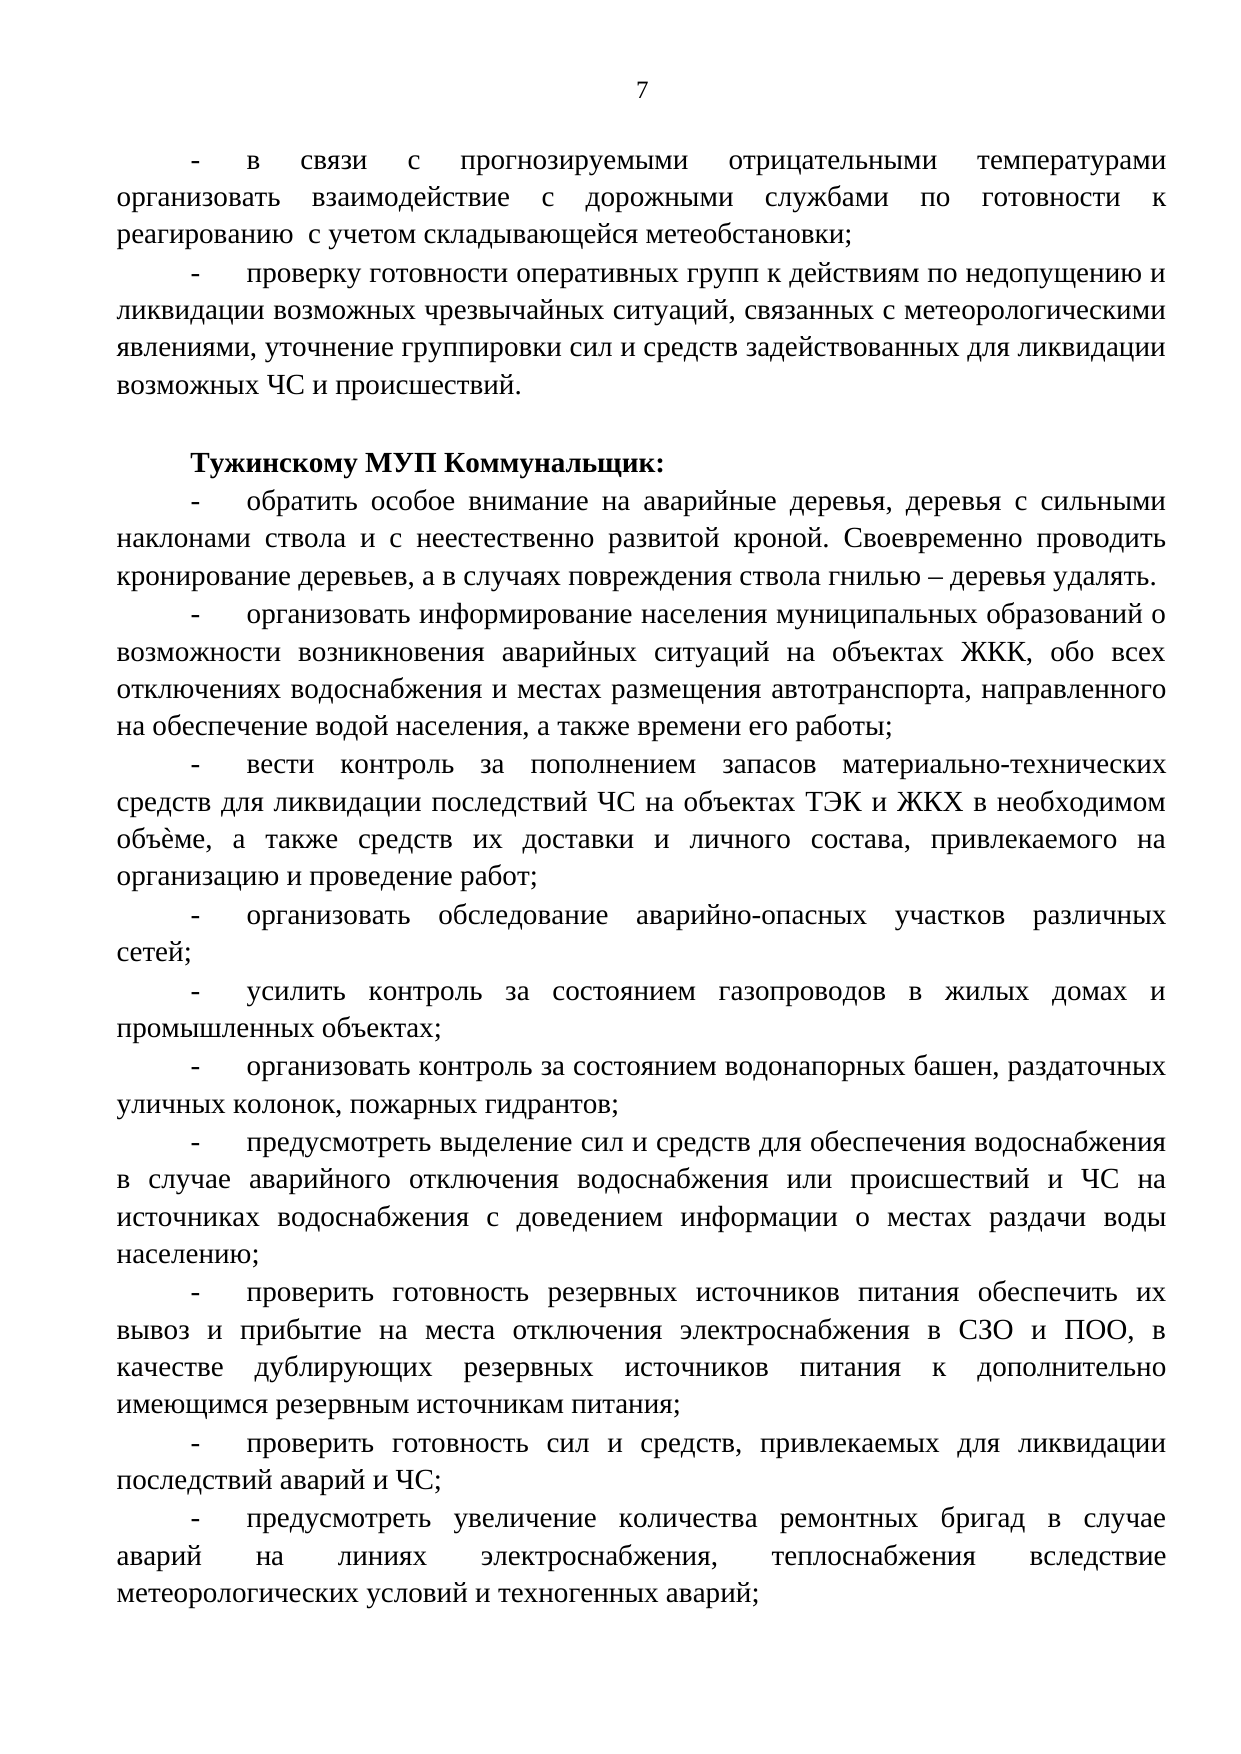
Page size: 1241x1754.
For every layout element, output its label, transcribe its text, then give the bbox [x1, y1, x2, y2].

list организовать обследование аварийно-опасных участков различных сетей; [116, 897, 1167, 968]
list проверку готовности оперативных групп к действиям по недопущению и ликвидации возможных чрезвычайных ситуаций, связанных с метеорологическими явлениями, уточнение группировки сил и средств задействованных для ликвидации возможных ЧС и происшествий. [116, 255, 1167, 400]
list предусмотреть выделение сил и средств для обеспечения водоснабжения в случае аварийного отключения водоснабжения или происшествий и ЧС на источниках водоснабжения с доведением информации о местах раздачи воды населению; [116, 1124, 1167, 1269]
list предусмотреть увеличение количества ремонтных бригад в случае аварий на линиях электроснабжения, теплоснабжения вследствие метеорологических условий и техногенных аварий; [116, 1501, 1167, 1608]
list обратить особое внимание на аварийные деревья, деревья с сильными наклонами ствола и с неестественно развитой кроной. Своевременно проводить кронирование деревьев, а в случаях повреждения ствола гнилью – деревья удалять. [116, 483, 1167, 591]
list усилить контроль за состоянием газопроводов в жилых домах и промышленных объектах; [116, 973, 1167, 1043]
list проверить готовность сил и средств, привлекаемых для ликвидации последствий аварий и ЧС; [116, 1425, 1167, 1496]
list организовать контроль за состоянием водонапорных башен, раздаточных уличных колонок, пожарных гидрантов; [116, 1048, 1167, 1119]
list проверить готовность резервных источников питания обеспечить их вывоз и прибытие на места отключения электроснабжения в СЗО и ПОО, в качестве дублирующих резервных источников питания к дополнительно имеющимся резервным источникам питания; [116, 1274, 1167, 1420]
list в связи с прогнозируемыми отрицательными температурами организовать взаимодействие с дорожными службами по готовности к реагированию с учетом складывающейся метеобстановки; [116, 142, 1167, 250]
list вести контроль за пополнением запасов материально-технических средств для ликвидации последствий ЧС на объектах ТЭК и ЖКХ в необходимом объѐме, а также средств их доставки и личного состава, привлекаемого на организацию и проведение работ; [116, 747, 1167, 892]
text Тужинскому МУП Коммунальщик: [190, 445, 1186, 479]
list организовать информирование населения муниципальных образований о возможности возникновения аварийных ситуаций на объектах ЖКК, обо всех отключениях водоснабжения и местах размещения автотранспорта, направленного на обеспечение водой населения, а также времени его работы; [116, 596, 1167, 742]
